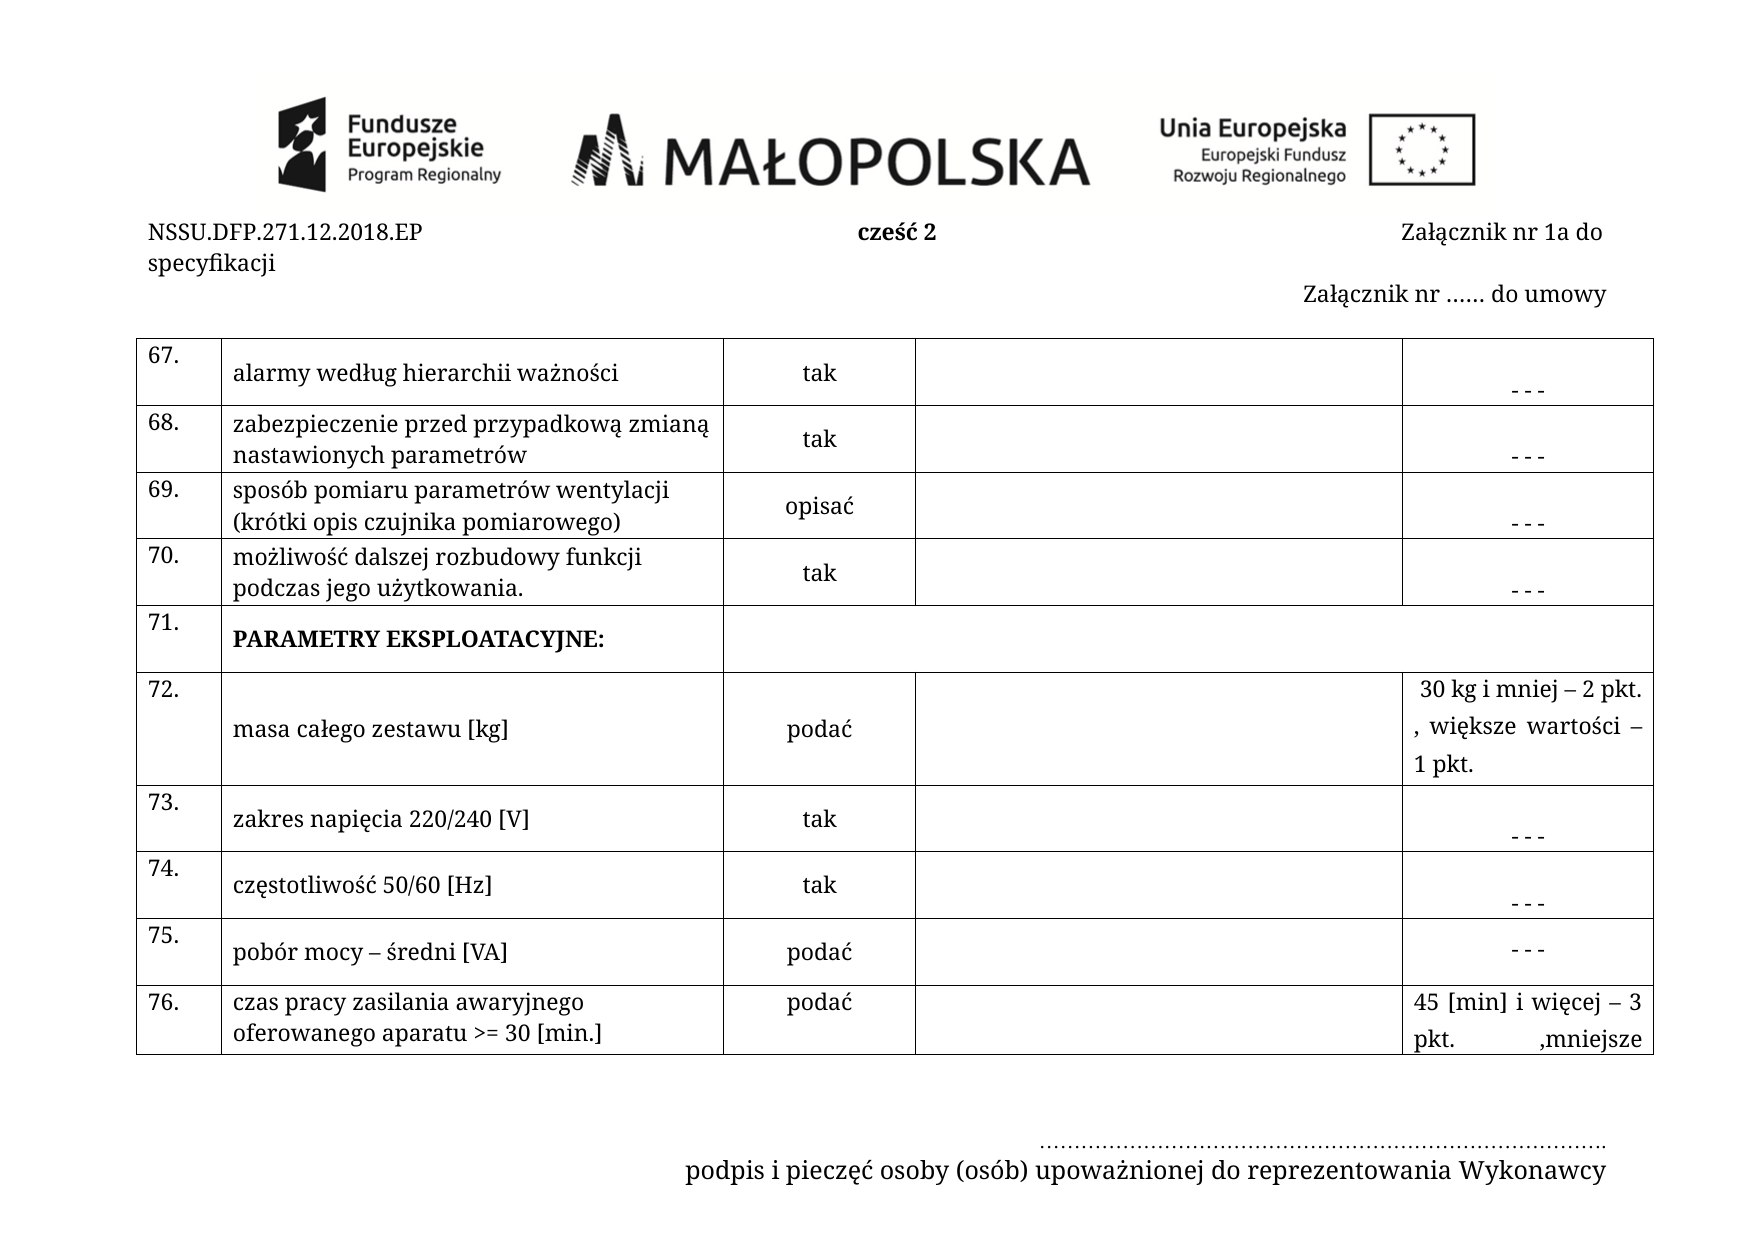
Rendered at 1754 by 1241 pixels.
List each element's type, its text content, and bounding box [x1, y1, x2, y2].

table_cell tak [724, 539, 915, 605]
table_cell [916, 986, 1402, 1054]
table_cell PARAMETRY EKSPLOATACYJNE: [222, 606, 723, 672]
table_cell tak [724, 339, 915, 405]
table_cell [916, 539, 1402, 605]
table_cell [916, 406, 1402, 472]
picture [255, 73, 1499, 216]
table_cell [916, 919, 1402, 984]
table_cell [724, 606, 1653, 672]
table_cell [137, 406, 221, 472]
table_cell [137, 852, 221, 918]
table_cell możliwość dalszej rozbudowy funkcji podczas jego użytkowania. [222, 539, 723, 605]
table_cell [137, 539, 221, 605]
table_cell - - - [1403, 473, 1653, 538]
table_cell [137, 919, 221, 984]
table_cell podać [724, 986, 915, 1054]
table_cell [916, 786, 1402, 851]
table_cell - - - [1403, 406, 1653, 472]
table_cell tak [724, 406, 915, 472]
table_cell - - - [1403, 539, 1653, 605]
table_cell pobór mocy – średni [VA] [222, 919, 723, 984]
table_cell [137, 339, 221, 405]
table_cell 30 kg i mniej – 2 pkt. , większe wartości – 1 pkt. [1403, 673, 1653, 784]
table_cell podać [724, 673, 915, 784]
table_cell [137, 986, 221, 1054]
table_cell [916, 673, 1402, 784]
table_cell [916, 339, 1402, 405]
table_cell tak [724, 852, 915, 918]
table_cell - - - [1403, 339, 1653, 405]
table_cell [916, 852, 1402, 918]
table_cell [137, 786, 221, 851]
table_cell alarmy według hierarchii ważności [222, 339, 723, 405]
table_cell opisać [724, 473, 915, 538]
table_cell zakres napięcia 220/240 [V] [222, 786, 723, 851]
table_cell 45 [min] i więcej – 3 pkt. ,mniejsze wartości – 1 pkt. [1403, 986, 1653, 1054]
table_cell tak [724, 786, 915, 851]
table_cell - - - [1403, 919, 1653, 984]
table_cell podać [724, 919, 915, 984]
table_cell [137, 606, 221, 672]
table_cell - - - [1403, 852, 1653, 918]
table_cell częstotliwość 50/60 [Hz] [222, 852, 723, 918]
table_cell [137, 473, 221, 538]
table_cell sposób pomiaru parametrów wentylacji (krótki opis czujnika pomiarowego) [222, 473, 723, 538]
table_cell [916, 473, 1402, 538]
table_cell masa całego zestawu [kg] [222, 673, 723, 784]
table_cell [137, 673, 221, 784]
table_cell czas pracy zasilania awaryjnego oferowanego aparatu >= 30 [min.] [222, 986, 723, 1054]
table_cell - - - [1403, 786, 1653, 851]
table_cell zabezpieczenie przed przypadkową zmianą nastawionych parametrów [222, 406, 723, 472]
